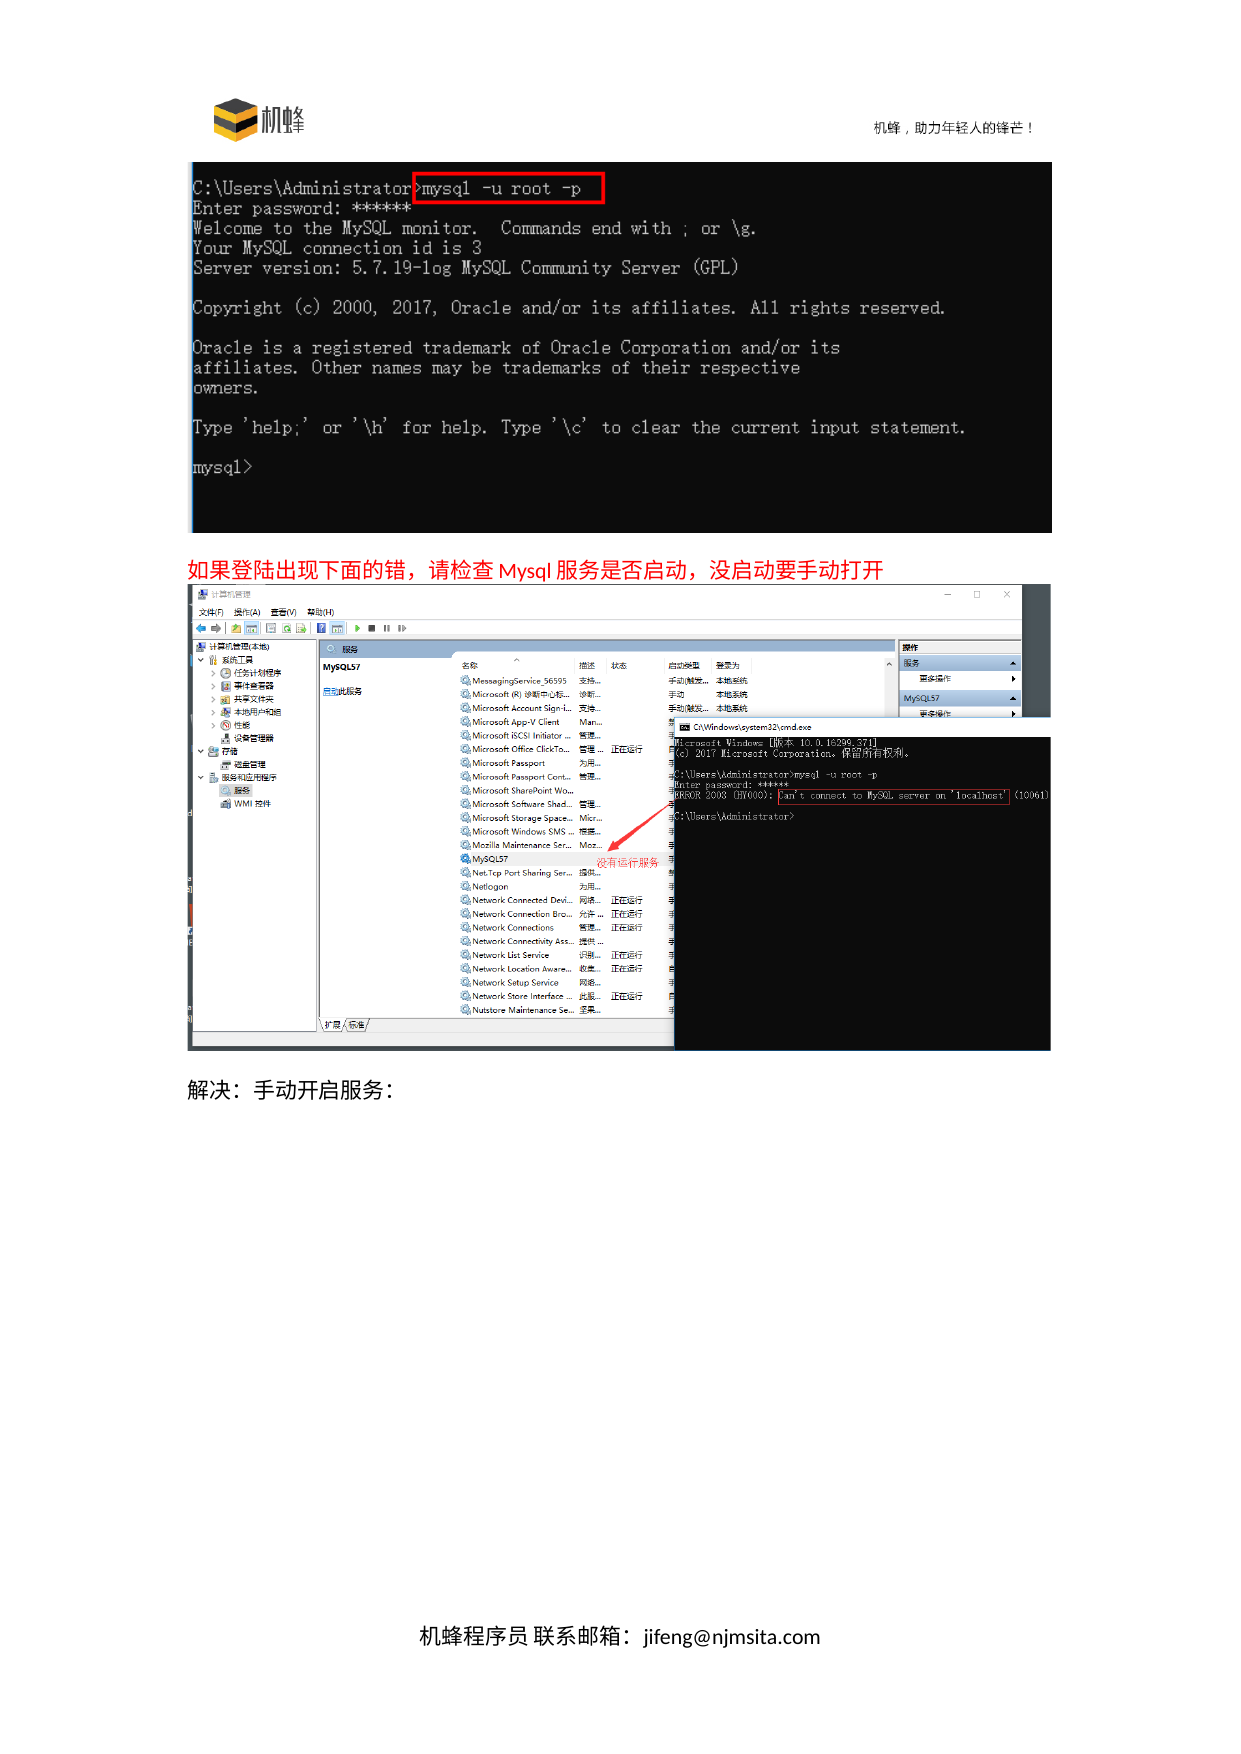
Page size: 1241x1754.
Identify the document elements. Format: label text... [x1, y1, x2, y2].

picture [187, 90, 1053, 149]
text 解决：手动开启服务： [187, 1072, 1053, 1105]
picture [187, 162, 1052, 533]
text 如果登陆出现下面的错，请检查Mysql服务是否启动，没启动要手动打开 [187, 552, 1053, 585]
picture [187, 584, 1051, 1051]
